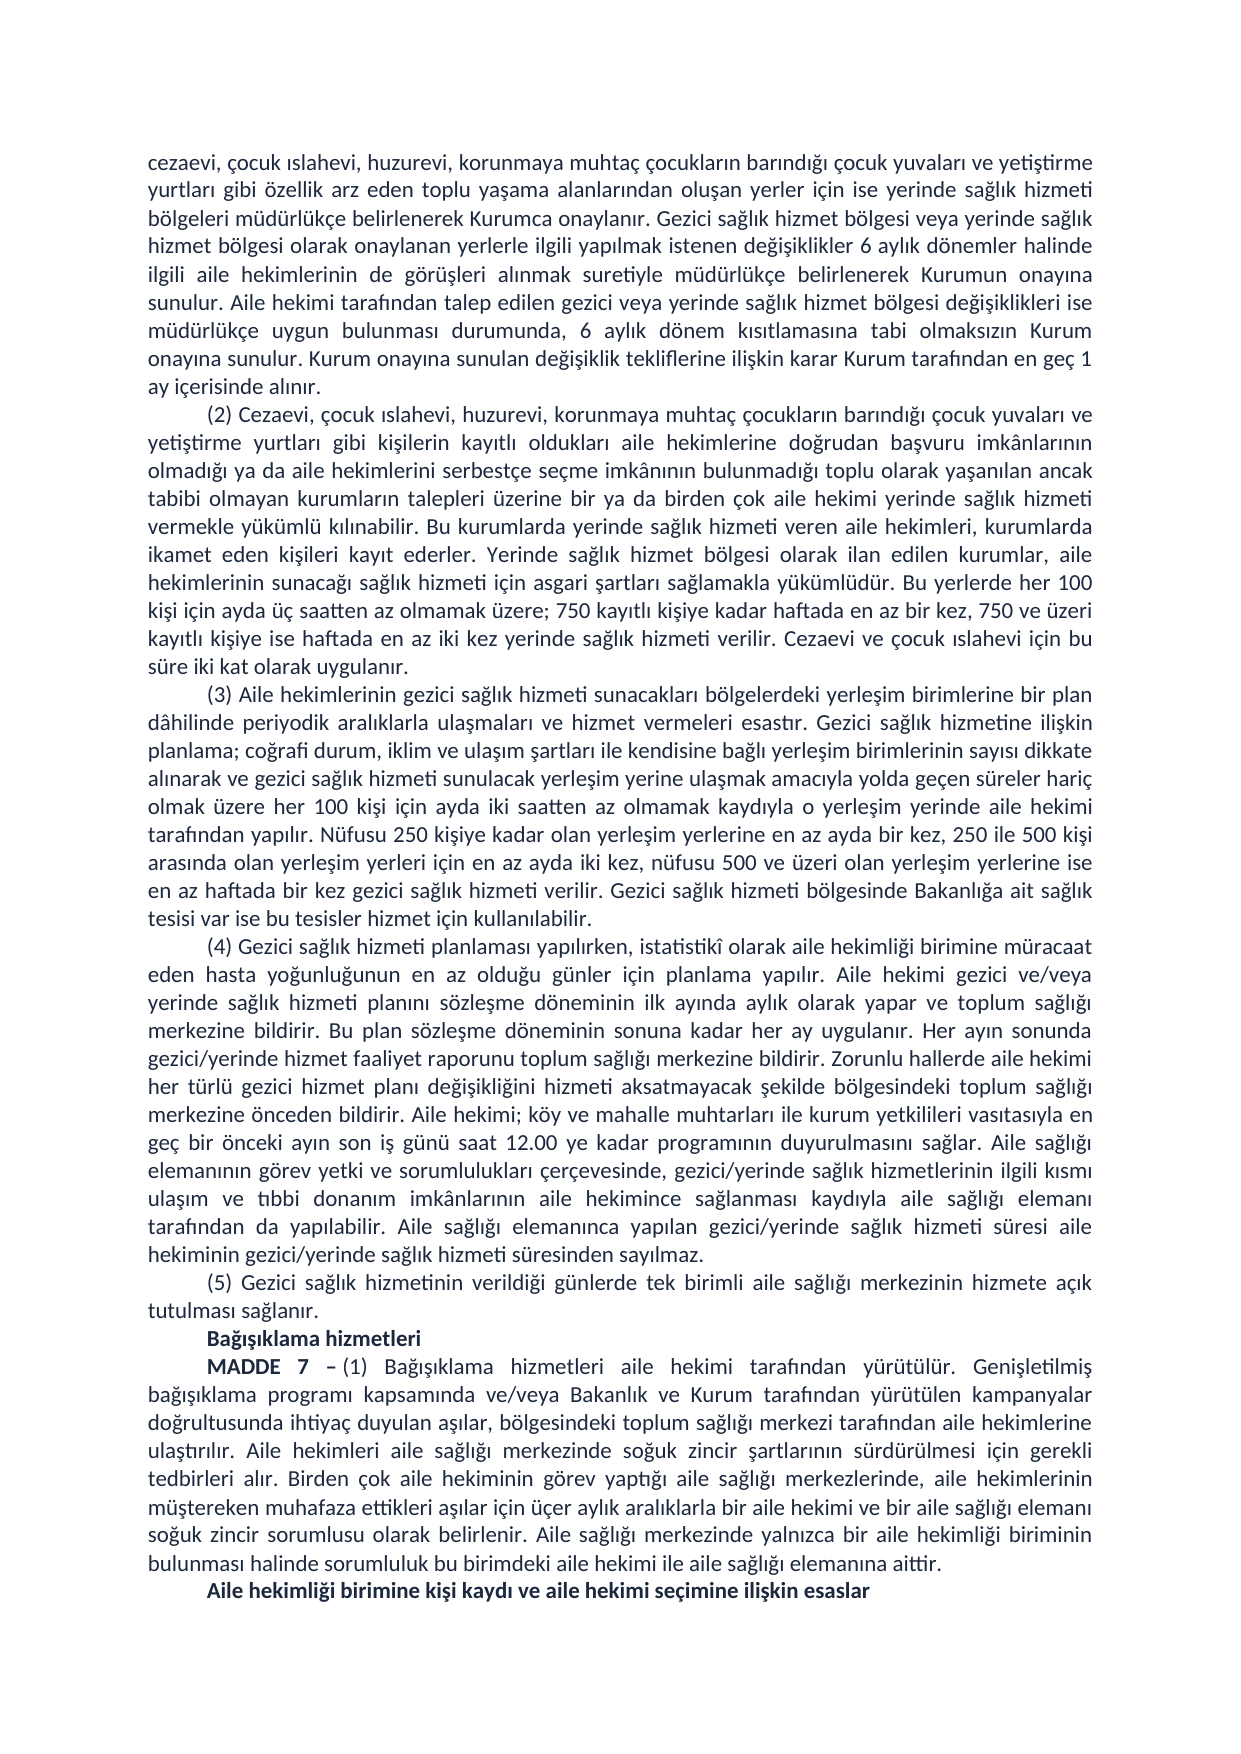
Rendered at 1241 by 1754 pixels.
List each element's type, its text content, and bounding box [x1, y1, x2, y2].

text Aile hekimliği birimine kişi kaydı ve aile hekimi seçimine ilişkin esaslar [148, 1577, 1093, 1605]
text MADDE 7 – (1) Bağışıklama hizmetleri aile hekimi tarafından yürütülür. Genişletilmiş bağışıklama programı kapsamında ve/veya Bakanlık ve Kurum tarafından yürütülen kampanyalar doğrultusunda ihtiyaç duyulan aşılar, bölgesindeki toplum sağlığı merkezi tarafından aile hekimlerine ulaştırılır. Aile hekimleri aile sağlığı merkezinde soğuk zincir şartlarının sürdürülmesi için gerekli tedbirleri alır. Birden çok aile hekiminin görev yaptığı aile sağlığı merkezlerinde, aile hekimlerinin müştereken muhafaza ettikleri aşılar için üçer aylık aralıklarla bir aile hekimi ve bir aile sağlığı elemanı soğuk zincir sorumlusu olarak belirlenir. Aile sağlığı merkezinde yalnızca bir aile hekimliği biriminin bulunması halinde sorumluluk bu birimdeki aile hekimi ile aile sağlığı elemanına aittir. [148, 1352, 1093, 1577]
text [148, 148, 1093, 400]
text (3) Aile hekimlerinin gezici sağlık hizmeti sunacakları bölgelerdeki yerleşim birimlerine bir plan dâhilinde periyodik aralıklarla ulaşmaları ve hizmet vermeleri esastır. Gezici sağlık hizmetine ilişkin planlama; coğrafi durum, iklim ve ulaşım şartları ile kendisine bağlı yerleşim birimlerinin sayısı dikkate alınarak ve gezici sağlık hizmeti sunulacak yerleşim yerine ulaşmak amacıyla yolda geçen süreler hariç olmak üzere her 100 kişi için ayda iki saatten az olmamak kaydıyla o yerleşim yerinde aile hekimi tarafından yapılır. Nüfusu 250 kişiye kadar olan yerleşim yerlerine en az ayda bir kez, 250 ile 500 kişi arasında olan yerleşim yerleri için en az ayda iki kez, nüfusu 500 ve üzeri olan yerleşim yerlerine ise en az haftada bir kez gezici sağlık hizmeti verilir. Gezici sağlık hizmeti bölgesinde Bakanlığa ait sağlık tesisi var ise bu tesisler hizmet için kullanılabilir. [148, 680, 1093, 932]
text Bağışıklama hizmetleri [148, 1324, 1093, 1352]
text (5) Gezici sağlık hizmetinin verildiği günlerde tek birimli aile sağlığı merkezinin hizmete açık tutulması sağlanır. [148, 1268, 1093, 1324]
text (4) Gezici sağlık hizmeti planlaması yapılırken, istatistikî olarak aile hekimliği birimine müracaat eden hasta yoğunluğunun en az olduğu günler için planlama yapılır. Aile hekimi gezici ve/veya yerinde sağlık hizmeti planını sözleşme döneminin ilk ayında aylık olarak yapar ve toplum sağlığı merkezine bildirir. Bu plan sözleşme döneminin sonuna kadar her ay uygulanır. Her ayın sonunda gezici/yerinde hizmet faaliyet raporunu toplum sağlığı merkezine bildirir. Zorunlu hallerde aile hekimi her türlü gezici hizmet planı değişikliğini hizmeti aksatmayacak şekilde bölgesindeki toplum sağlığı merkezine önceden bildirir. Aile hekimi; köy ve mahalle muhtarları ile kurum yetkilileri vasıtasıyla en geç bir önceki ayın son iş günü saat 12.00 ye kadar programının duyurulmasını sağlar. Aile sağlığı elemanının görev yetki ve sorumlulukları çerçevesinde, gezici/yerinde sağlık hizmetlerinin ilgili kısmı ulaşım ve tıbbi donanım imkânlarının aile hekimince sağlanması kaydıyla aile sağlığı elemanı tarafından da yapılabilir. Aile sağlığı elemanınca yapılan gezici/yerinde sağlık hizmeti süresi aile hekiminin gezici/yerinde sağlık hizmeti süresinden sayılmaz. [148, 932, 1093, 1268]
text (2) Cezaevi, çocuk ıslahevi, huzurevi, korunmaya muhtaç çocukların barındığı çocuk yuvaları ve yetiştirme yurtları gibi kişilerin kayıtlı oldukları aile hekimlerine doğrudan başvuru imkânlarının olmadığı ya da aile hekimlerini serbestçe seçme imkânının bulunmadığı toplu olarak yaşanılan ancak tabibi olmayan kurumların talepleri üzerine bir ya da birden çok aile hekimi yerinde sağlık hizmeti vermekle yükümlü kılınabilir. Bu kurumlarda yerinde sağlık hizmeti veren aile hekimleri, kurumlarda ikamet eden kişileri kayıt ederler. Yerinde sağlık hizmet bölgesi olarak ilan edilen kurumlar, aile hekimlerinin sunacağı sağlık hizmeti için asgari şartları sağlamakla yükümlüdür. Bu yerlerde her 100 kişi için ayda üç saatten az olmamak üzere; 750 kayıtlı kişiye kadar haftada en az bir kez, 750 ve üzeri kayıtlı kişiye ise haftada en az iki kez yerinde sağlık hizmeti verilir. Cezaevi ve çocuk ıslahevi için bu süre iki kat olarak uygulanır. [148, 400, 1093, 680]
